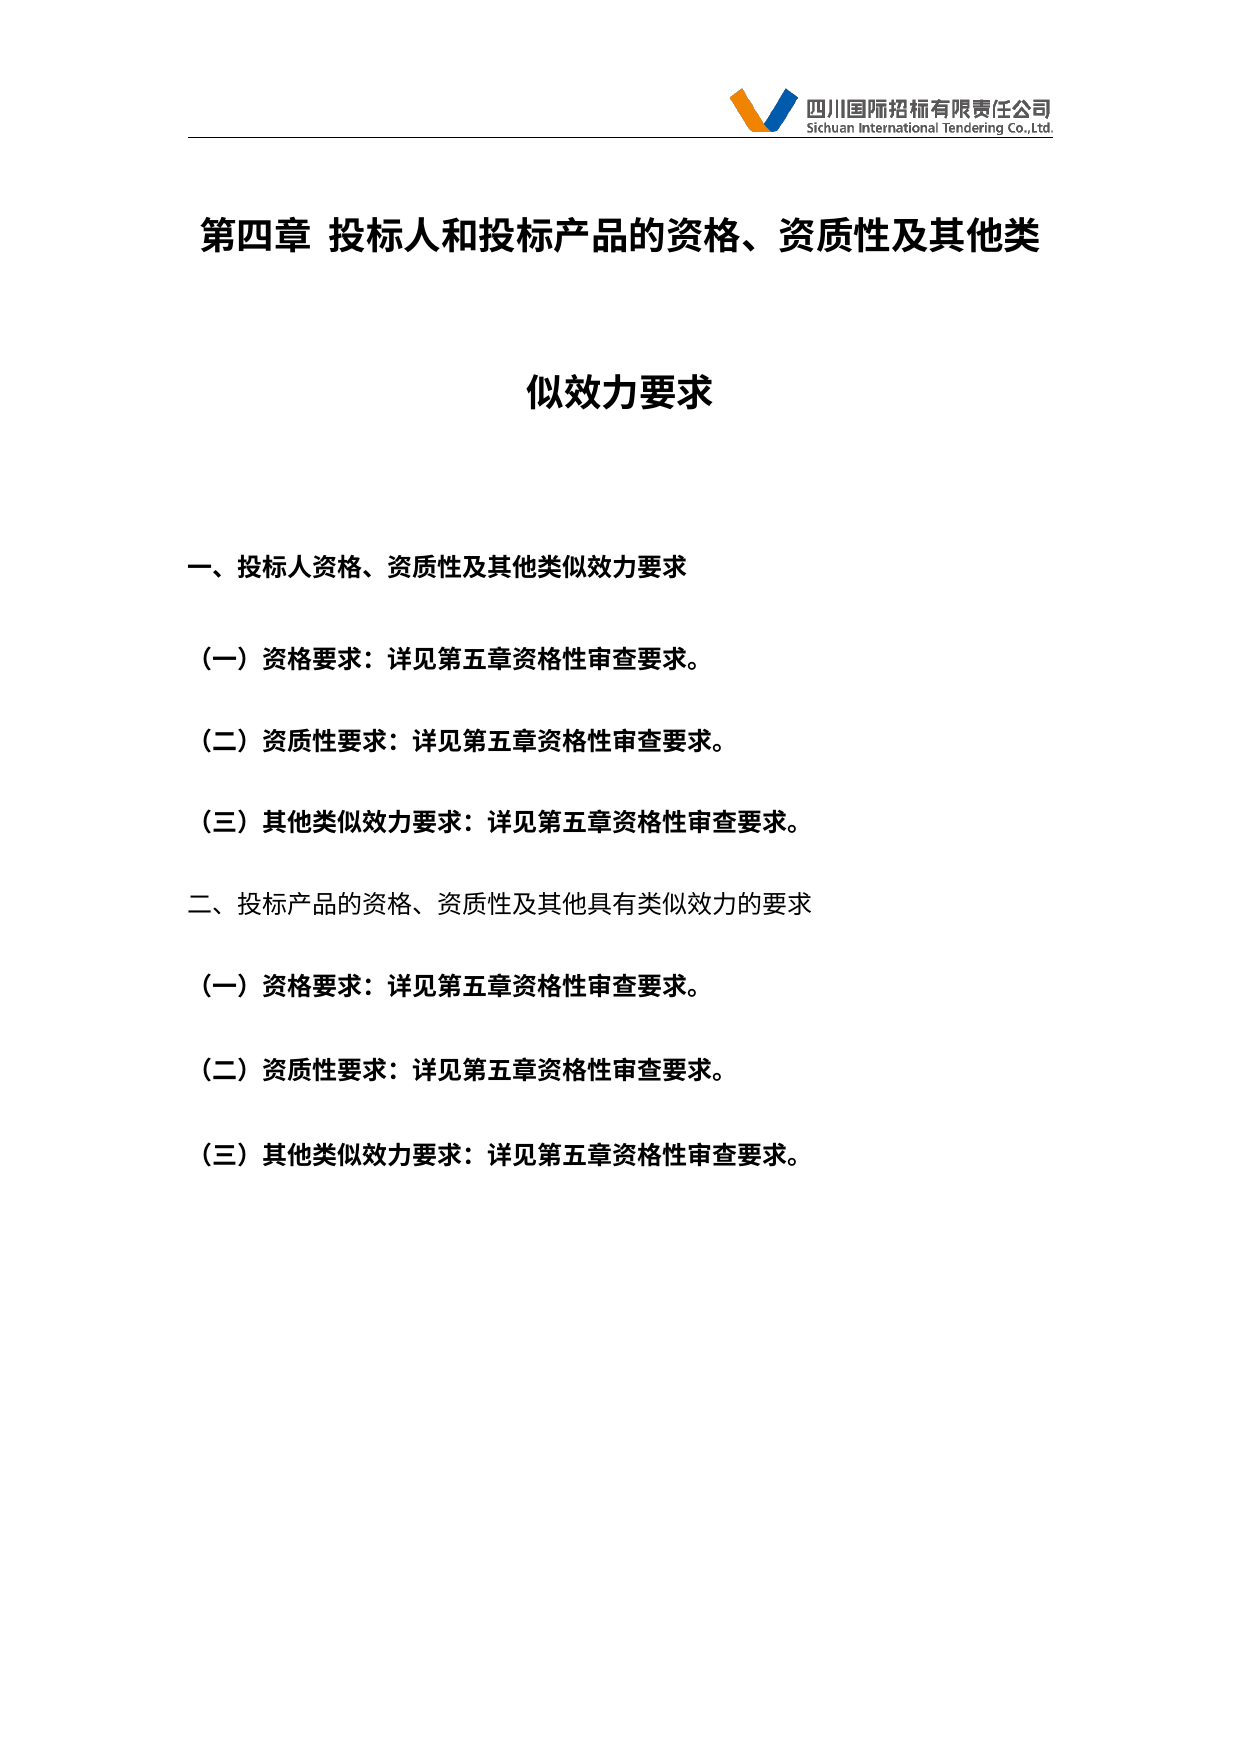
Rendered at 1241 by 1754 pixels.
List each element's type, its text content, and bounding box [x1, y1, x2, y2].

text 二、投标产品的资格、资质性及其他具有类似效力的要求 [187, 870, 1053, 935]
text （二）资质性要求：详见第五章资格性审查要求。 [187, 707, 1053, 772]
text （一）资格要求：详见第五章资格性审查要求。 [187, 625, 1053, 690]
subtitle 一、投标人资格、资质性及其他类似效力要求 [187, 533, 1053, 598]
text （一）资格要求：详见第五章资格性审查要求。 [187, 952, 1053, 1017]
text （三）其他类似效力要求：详见第五章资格性审查要求。 [187, 788, 1053, 853]
text （三）其他类似效力要求：详见第五章资格性审查要求。 [187, 1121, 1053, 1186]
subtitle 第四章 投标人和投标产品的资格、资质性及其他类似效力要求 [187, 201, 1053, 422]
text （二）资质性要求：详见第五章资格性审查要求。 [187, 1036, 1053, 1101]
picture [729, 88, 1053, 135]
